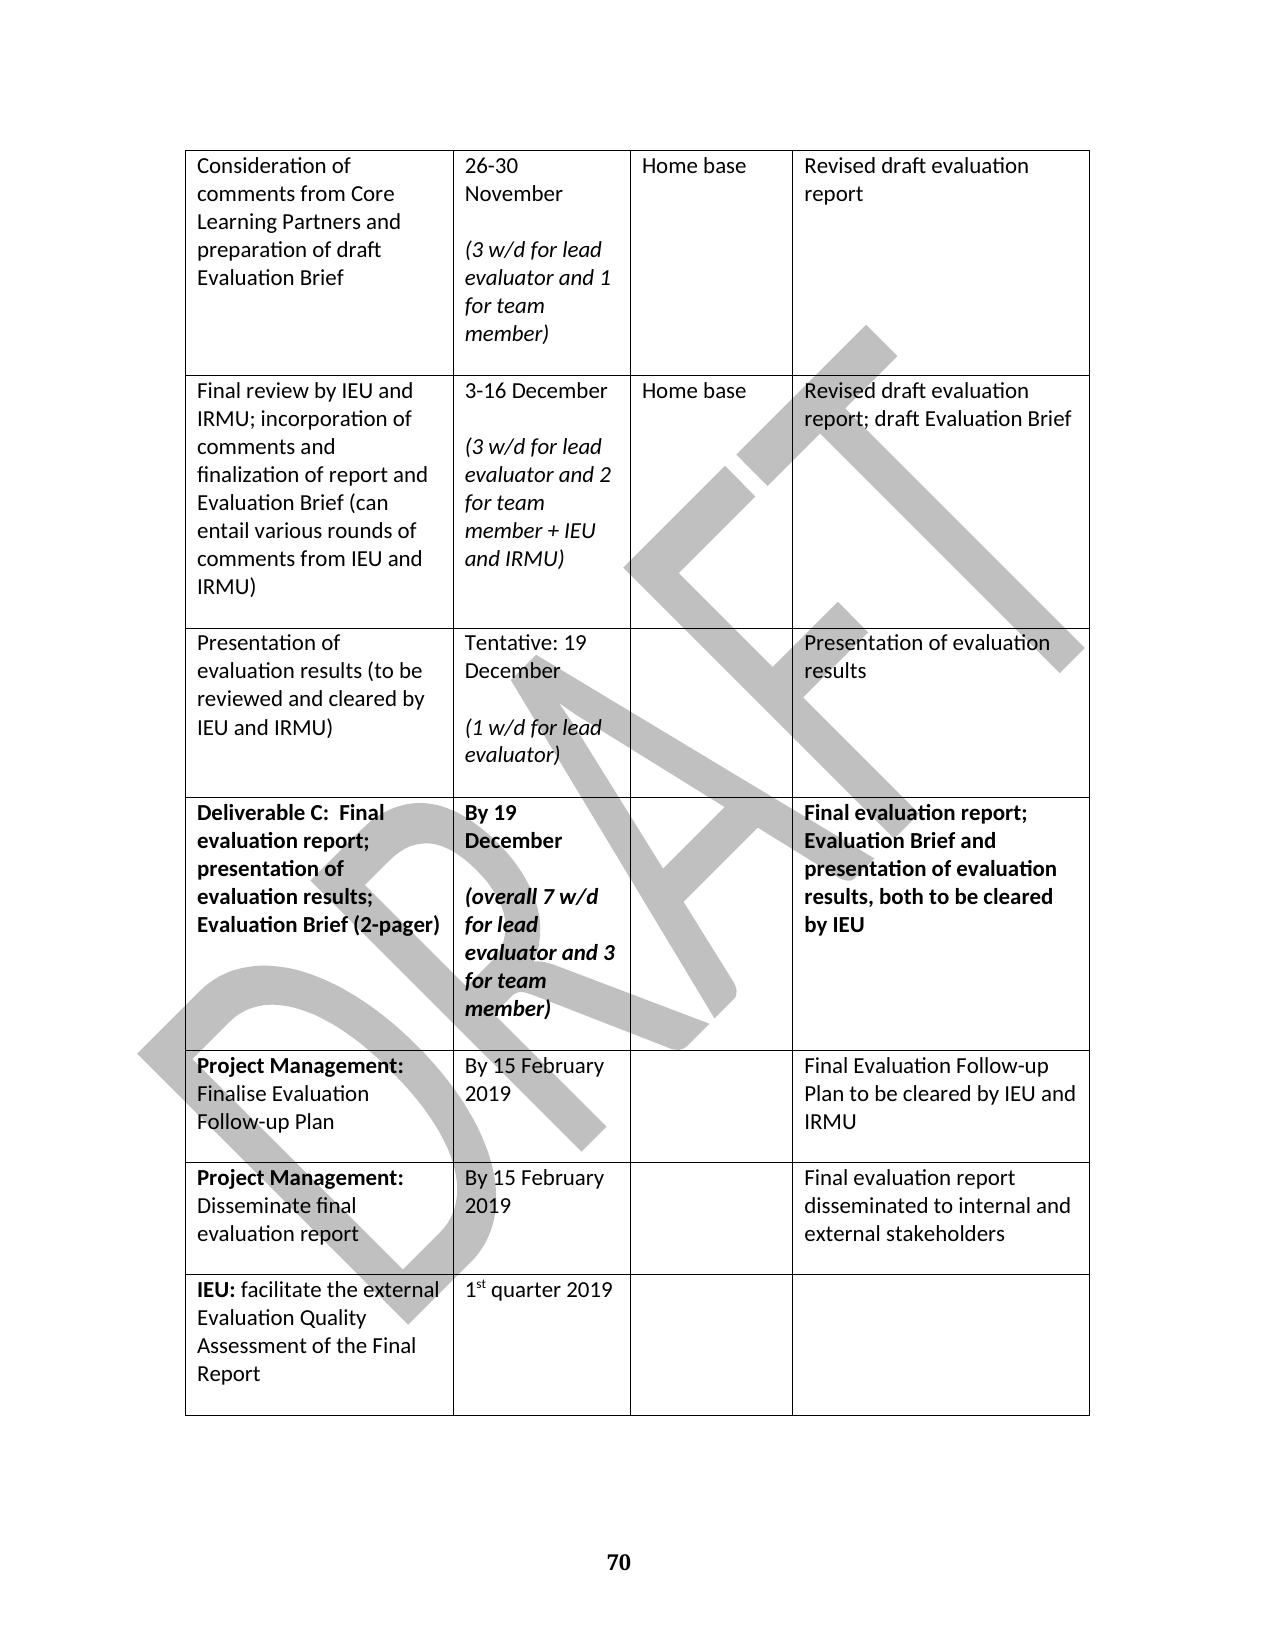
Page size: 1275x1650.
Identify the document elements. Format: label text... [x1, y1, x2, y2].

table_cell Tentative: 19 December (1 w/d for lead evaluator) [454, 629, 630, 797]
table_cell By 15 February 2019 [454, 1163, 630, 1274]
table_cell [631, 798, 792, 1050]
table_cell Final review by IEU and IRMU; incorporation of comments and finalization of report and Evaluation Brief (can entail various rounds of comments from IEU and IRMU) [186, 376, 453, 627]
table_cell Final Evaluation Follow-up Plan to be cleared by IEU and IRMU [793, 1051, 1089, 1162]
table_cell Revised draft evaluation report; draft Evaluation Brief [793, 376, 1089, 627]
table_cell Deliverable C: Final evaluation report; presentation of evaluation results; Evaluation Brief (2-pager) [186, 798, 453, 1050]
table_cell [631, 629, 792, 797]
table_cell [631, 1163, 792, 1274]
table_cell 3-16 December (3 w/d for lead evaluator and 2 for team member + IEU and IRMU) [454, 376, 630, 627]
table_cell [631, 1275, 792, 1414]
table_cell Presentation of evaluation results [793, 629, 1089, 797]
table_cell Home base [631, 376, 792, 627]
table_cell [631, 1051, 792, 1162]
table_cell Project Management: Disseminate final evaluation report [186, 1163, 453, 1274]
table_cell IEU: facilitate the external Evaluation Quality Assessment of the Final Report [186, 1275, 453, 1414]
table_cell 26-30 November (3 w/d for lead evaluator and 1 for team member) [454, 151, 630, 375]
table_cell Presentation of evaluation results (to be reviewed and cleared by IEU and IRMU) [186, 629, 453, 797]
table_cell Revised draft evaluation report [793, 151, 1089, 375]
table_cell By 15 February 2019 [454, 1051, 630, 1162]
table_cell Project Management: Finalise Evaluation Follow-up Plan [186, 1051, 453, 1162]
table_cell Final evaluation report disseminated to internal and external stakeholders [793, 1163, 1089, 1274]
table_cell 1st quarter 2019 [454, 1275, 630, 1414]
table_cell Final evaluation report; Evaluation Brief and presentation of evaluation results, both to be cleared by IEU [793, 798, 1089, 1050]
table_cell By 19 December (overall 7 w/d for lead evaluator and 3 for team member) [454, 798, 630, 1050]
table_cell [793, 1275, 1089, 1414]
table_cell Home base [631, 151, 792, 375]
table_cell Consideration of comments from Core Learning Partners and preparation of draft Evaluation Brief [186, 151, 453, 375]
